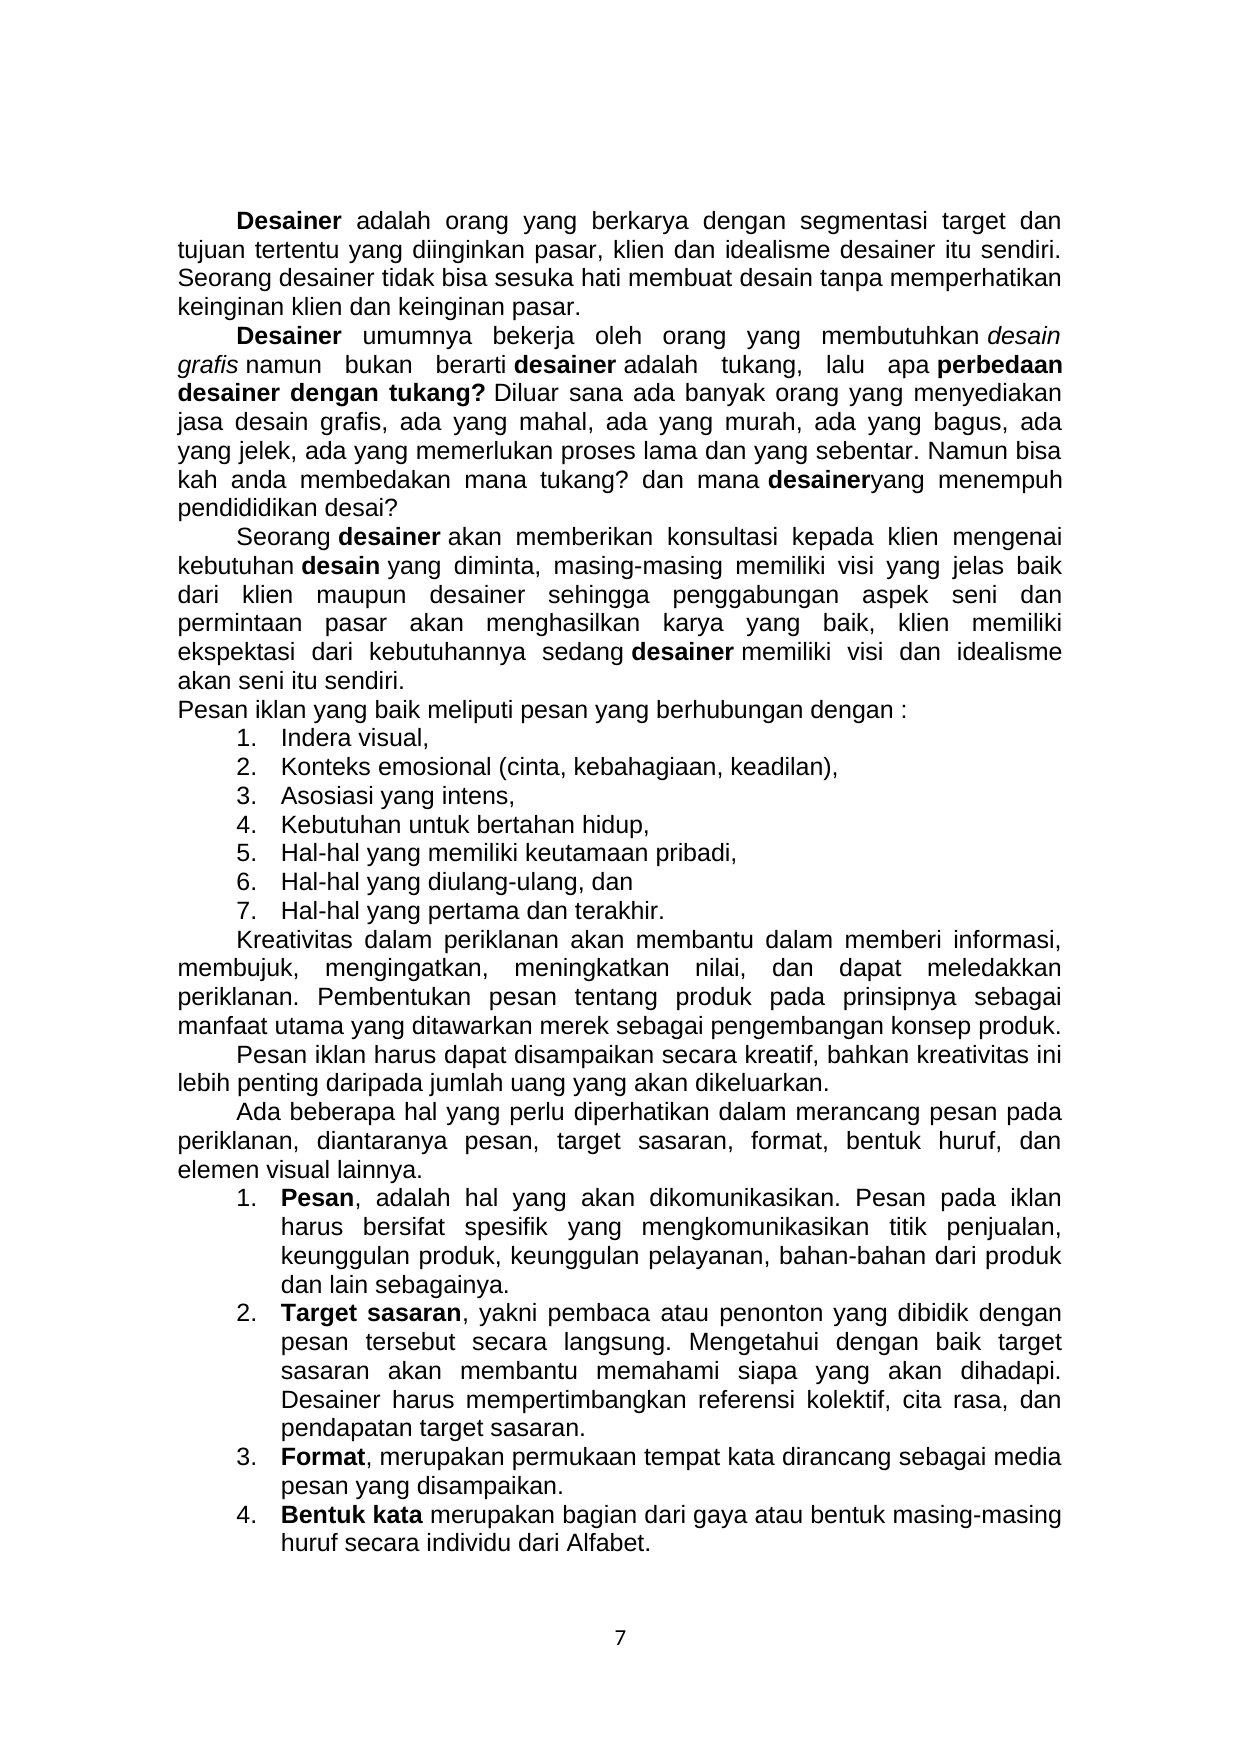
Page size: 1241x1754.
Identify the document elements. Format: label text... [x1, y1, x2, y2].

list Kebutuhan untuk bertahan hidup, [236, 810, 1063, 838]
list Hal-hal yang diulang-ulang, dan [236, 867, 1063, 896]
text Kreativitas dalam periklanan akan membantu dalam memberi informasi, membujuk, mengingatkan, meningkatkan nilai, dan dapat meledakkan periklanan. Pembentukan pesan tentang produk pada prinsipnya sebagai manfaat utama yang ditawarkan merek sebagai pengembangan konsep produk. [177, 925, 1063, 1040]
list Hal-hal yang memiliki keutamaan pribadi, [236, 838, 1063, 867]
text Ada beberapa hal yang perlu diperhatikan dalam merancang pesan pada periklanan, diantaranya pesan, target sasaran, format, bentuk huruf, dan elemen visual lainnya. [177, 1097, 1063, 1183]
list Target sasaran, yakni pembaca atau penonton yang dibidik dengan pesan tersebut secara langsung. Mengetahui dengan baik target sasaran akan membantu memahami siapa yang akan dihadapi. Desainer harus mempertimbangkan referensi kolektif, cita rasa, dan pendapatan target sasaran. [236, 1298, 1063, 1442]
list Pesan, adalah hal yang akan dikomunikasikan. Pesan pada iklan harus bersifat spesifik yang mengkomunikasikan titik penjualan, keunggulan produk, keunggulan pelayanan, bahan-bahan dari produk dan lain sebagainya. [236, 1183, 1063, 1298]
list Hal-hal yang pertama dan terakhir. [236, 896, 1063, 925]
list Konteks emosional (cinta, kebahagiaan, keadilan), [236, 752, 1063, 781]
list Format, merupakan permukaan tempat kata dirancang sebagai media pesan yang disampaikan. [236, 1442, 1063, 1500]
list Asosiasi yang intens, [236, 781, 1063, 810]
text Desainer umumnya bekerja oleh orang yang membutuhkan desain graﬁs namun bukan berarti desainer adalah tukang, lalu apa perbedaan desainer dengan tukang? Diluar sana ada banyak orang yang menyediakan jasa desain graﬁs, ada yang mahal, ada yang murah, ada yang bagus, ada yang jelek, ada yang memerlukan proses lama dan yang sebentar. Namun bisa kah anda membedakan mana tukang? dan mana desaineryang menempuh pendididikan desai? [177, 321, 1063, 522]
list Bentuk kata merupakan bagian dari gaya atau bentuk masing-masing huruf secara individu dari Alfabet. [236, 1500, 1063, 1557]
text Pesan iklan harus dapat disampaikan secara kreatif, bahkan kreativitas ini lebih penting daripada jumlah uang yang akan dikeluarkan. [177, 1040, 1063, 1097]
list Indera visual, [236, 723, 1063, 752]
text Seorang desainer akan memberikan konsultasi kepada klien mengenai kebutuhan desain yang diminta, masing-masing memiliki visi yang jelas baik dari klien maupun desainer sehingga penggabungan aspek seni dan permintaan pasar akan menghasilkan karya yang baik, klien memiliki ekspektasi dari kebutuhannya sedang desainer memiliki visi dan idealisme akan seni itu sendiri. [177, 522, 1063, 695]
text Desainer adalah orang yang berkarya dengan segmentasi target dan tujuan tertentu yang diinginkan pasar, klien dan idealisme desainer itu sendiri. Seorang desainer tidak bisa sesuka hati membuat desain tanpa memperhatikan keinginan klien dan keinginan pasar. [177, 206, 1063, 321]
text Pesan iklan yang baik meliputi pesan yang berhubungan dengan : [177, 695, 1063, 723]
